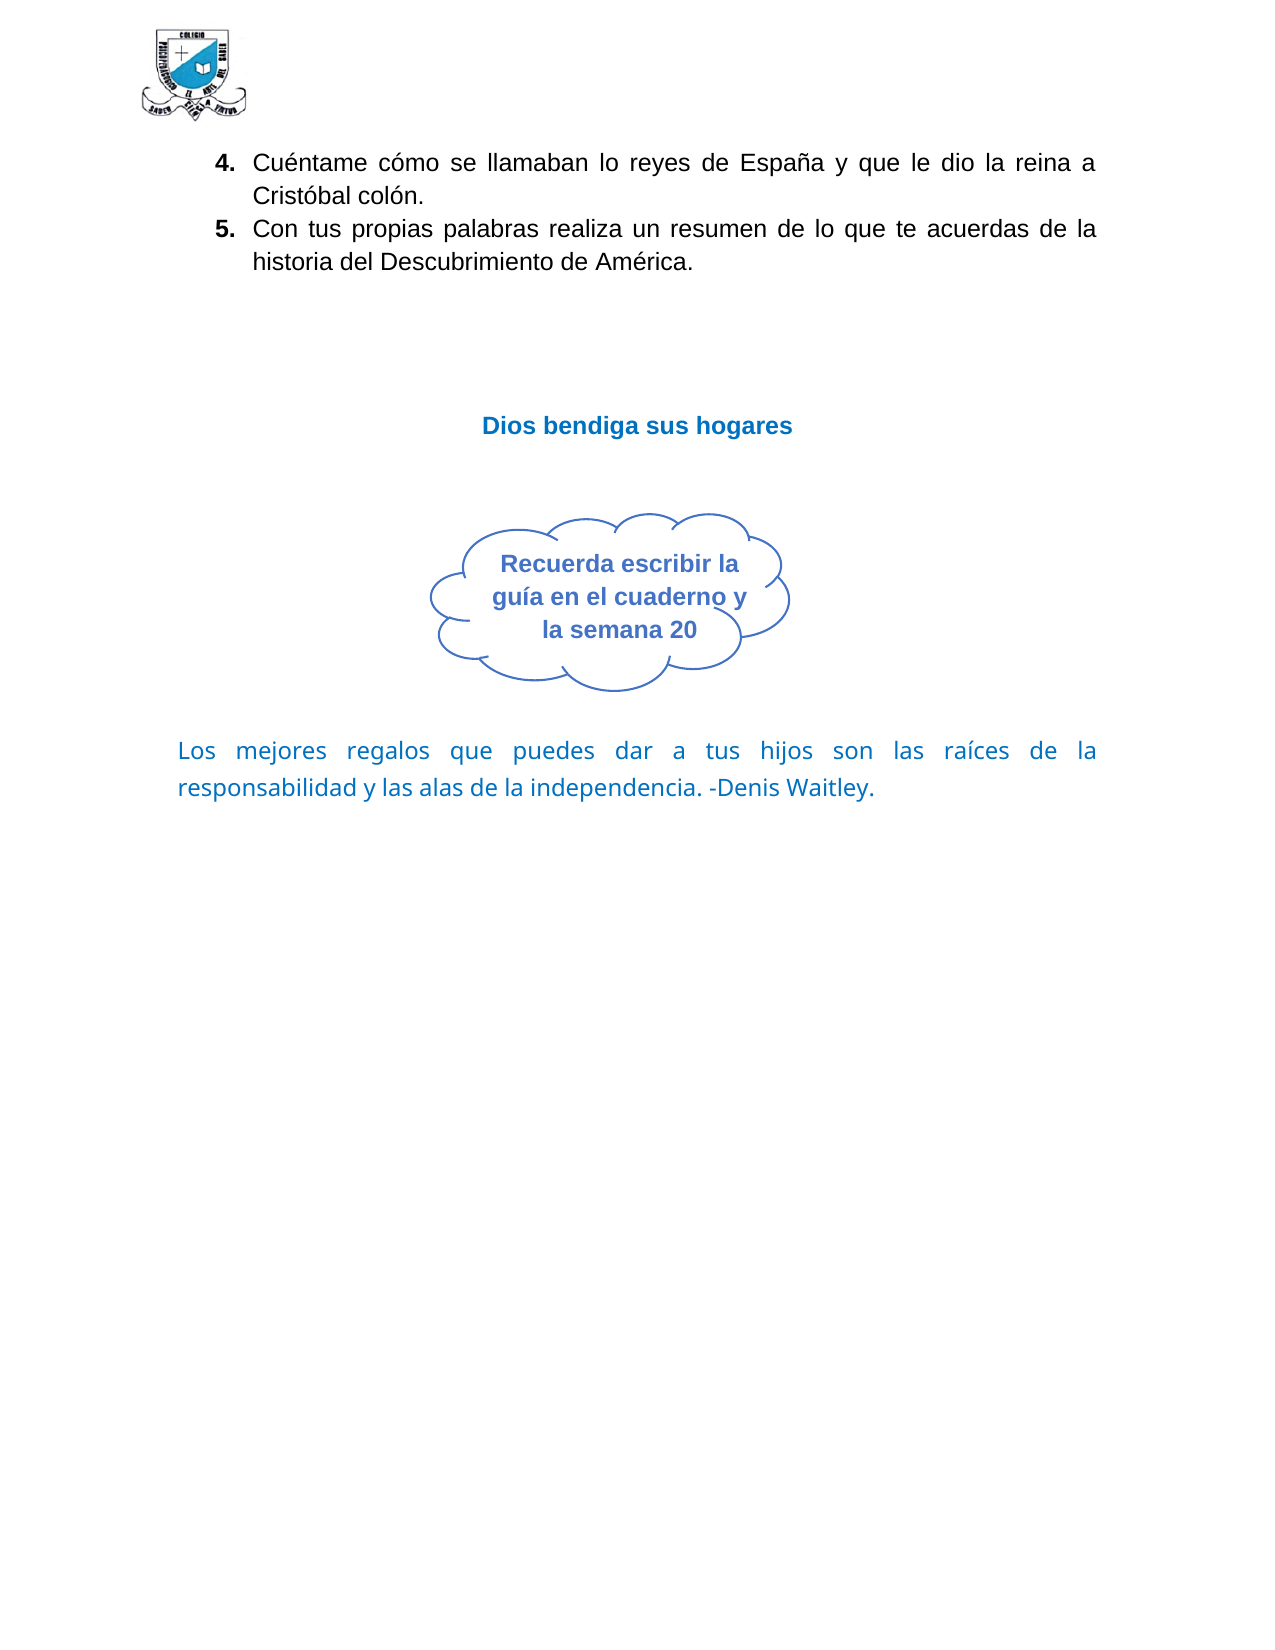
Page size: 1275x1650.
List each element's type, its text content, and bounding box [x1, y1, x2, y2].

picture [136, 23, 251, 123]
text Dios bendiga sus hogares [177, 411, 1098, 440]
text Los mejores regalos que puedes dar a tus hijos son las raíces de la responsabilidad y las alas de la independencia. -Denis Waitley. [177, 766, 1098, 804]
list Con tus propias palabras realiza un resumen de lo que te acuerdas de la historia del Descubrimiento de América. [215, 214, 1098, 275]
list Cuéntame cómo se llamaban lo reyes de España y que le dio la reina a Cristóbal colón. [215, 148, 1098, 209]
